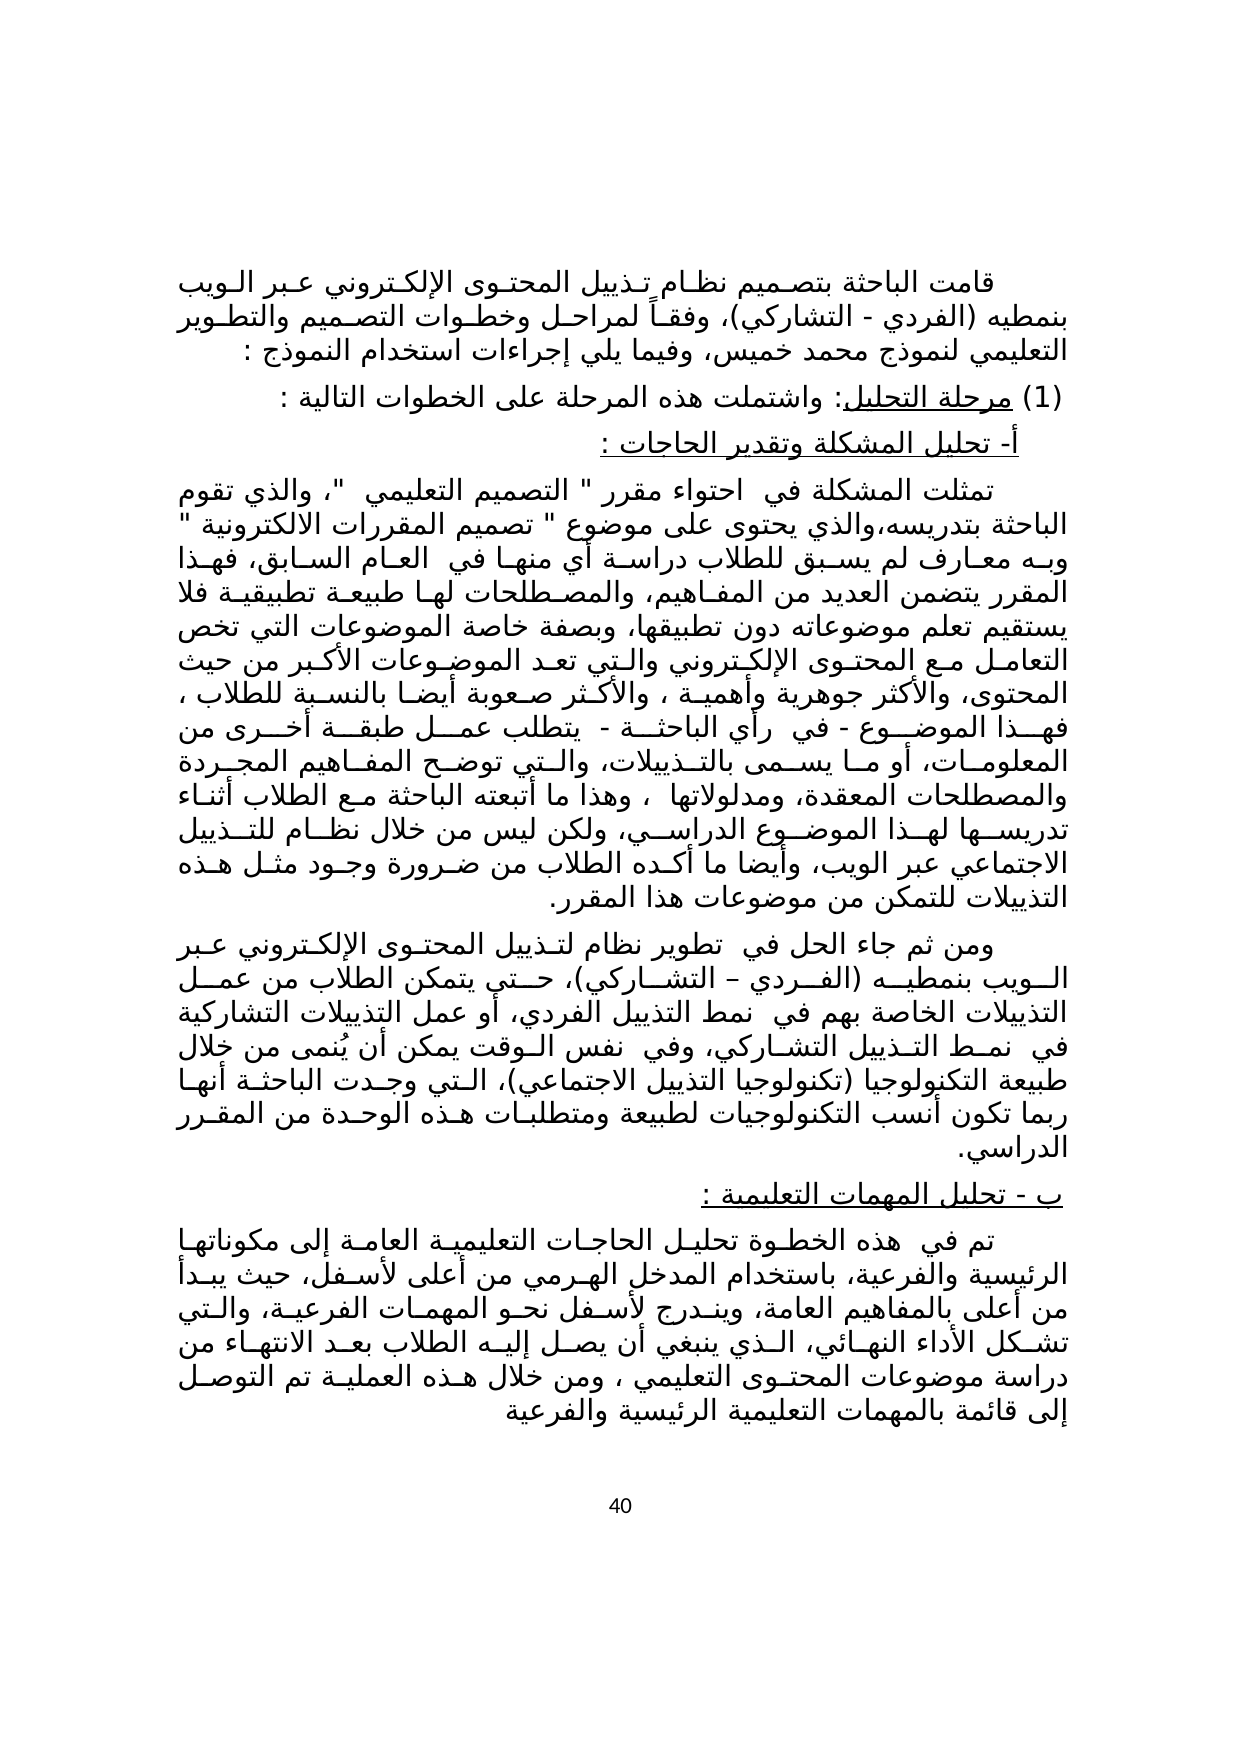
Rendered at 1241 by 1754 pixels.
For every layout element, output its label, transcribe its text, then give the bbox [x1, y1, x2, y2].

subtitle (1) مرحلة التحليل: واشتملت هذه المرحلة على الخطوات التالية : [177, 380, 1063, 414]
subtitle تمثلت المشكلة في احتواء مقرر " التصميم التعليمي "، والذي تقوم الباحثة بتدريسه،والذي يحتوى على موضوع " تصميم المقررات الالكترونية " وبه معارف لم يسبق للطلاب دراسة أي منها في العام السابق، فهذا المقرر يتضمن العديد من المفاهيم، والمصطلحات لها طبيعة تطبيقية فلا يستقيم تعلم موضوعاته دون تطبيقها، وبصفة خاصة الموضوعات التي تخص التعامل مع المحتوى الإلكتروني والتي تعد الموضوعات الأكبر من حيث المحتوى، والأكثر جوهرية وأهمية ، والأكثر صعوبة أيضا بالنسبة للطلاب ، فهذا الموضوع - في رأي الباحثة - يتطلب عمل طبقة أخرى من المعلومات، أو ما يسمى بالتذييلات، والتي توضح المفاهيم المجردة والمصطلحات المعقدة، ومدلولاتها ، وهذا ما أتبعته الباحثة مع الطلاب أثناء تدريسها لهذا الموضوع الدراسي، ولكن ليس من خلال نظام للتذييل الاجتماعي عبر الويب، وأيضا ما أكده الطلاب من ضرورة وجود مثل هذه التذييلات للتمكن من موضوعات هذا المقرر. [177, 473, 1069, 914]
subtitle تم في هذه الخطوة تحليل الحاجات التعليمية العامة إلى مكوناتها الرئيسية والفرعية، باستخدام المدخل الهرمي من أعلى لأسفل، حيث يبدأ من أعلى بالمفاهيم العامة، ويندرج لأسفل نحو المهمات الفرعية، والتي تشكل الأداء النهائي، الذي ينبغي أن يصل إليه الطلاب بعد الانتهاء من دراسة موضوعات المحتوى التعليمي ، ومن خلال هذه العملية تم التوصل إلى قائمة بالمهمات التعليمية الرئيسية والفرعية [177, 1224, 1069, 1427]
subtitle قامت الباحثة بتصميم نظام تذييل المحتوى الإلكتروني عبر الويب بنمطيه (الفردي - التشاركي)، وفقاً لمراحل وخطوات التصميم والتطوير التعليمي لنموذج محمد خميس، وفيما يلي إجراءات استخدام النموذج : [177, 266, 1069, 368]
subtitle ومن ثم جاء الحل في تطوير نظام لتذييل المحتوى الإلكتروني عبر الويب بنمطيه (الفردي – التشاركي)، حتى يتمكن الطلاب من عمل التذييلات الخاصة بهم في نمط التذييل الفردي، أو عمل التذييلات التشاركية في نمط التذييل التشاركي، وفي نفس الوقت يمكن أن يُنمى من خلال طبيعة التكنولوجيا (تكنولوجيا التذييل الاجتماعي)، التي وجدت الباحثة أنها ربما تكون أنسب التكنولوجيات لطبيعة ومتطلبات هذه الوحدة من المقرر الدراسي. [177, 927, 1069, 1165]
text أ- تحليل المشكلة وتقدير الحاجات : [177, 427, 1019, 461]
text ب - تحليل المهمات التعليمية : [177, 1177, 1063, 1211]
